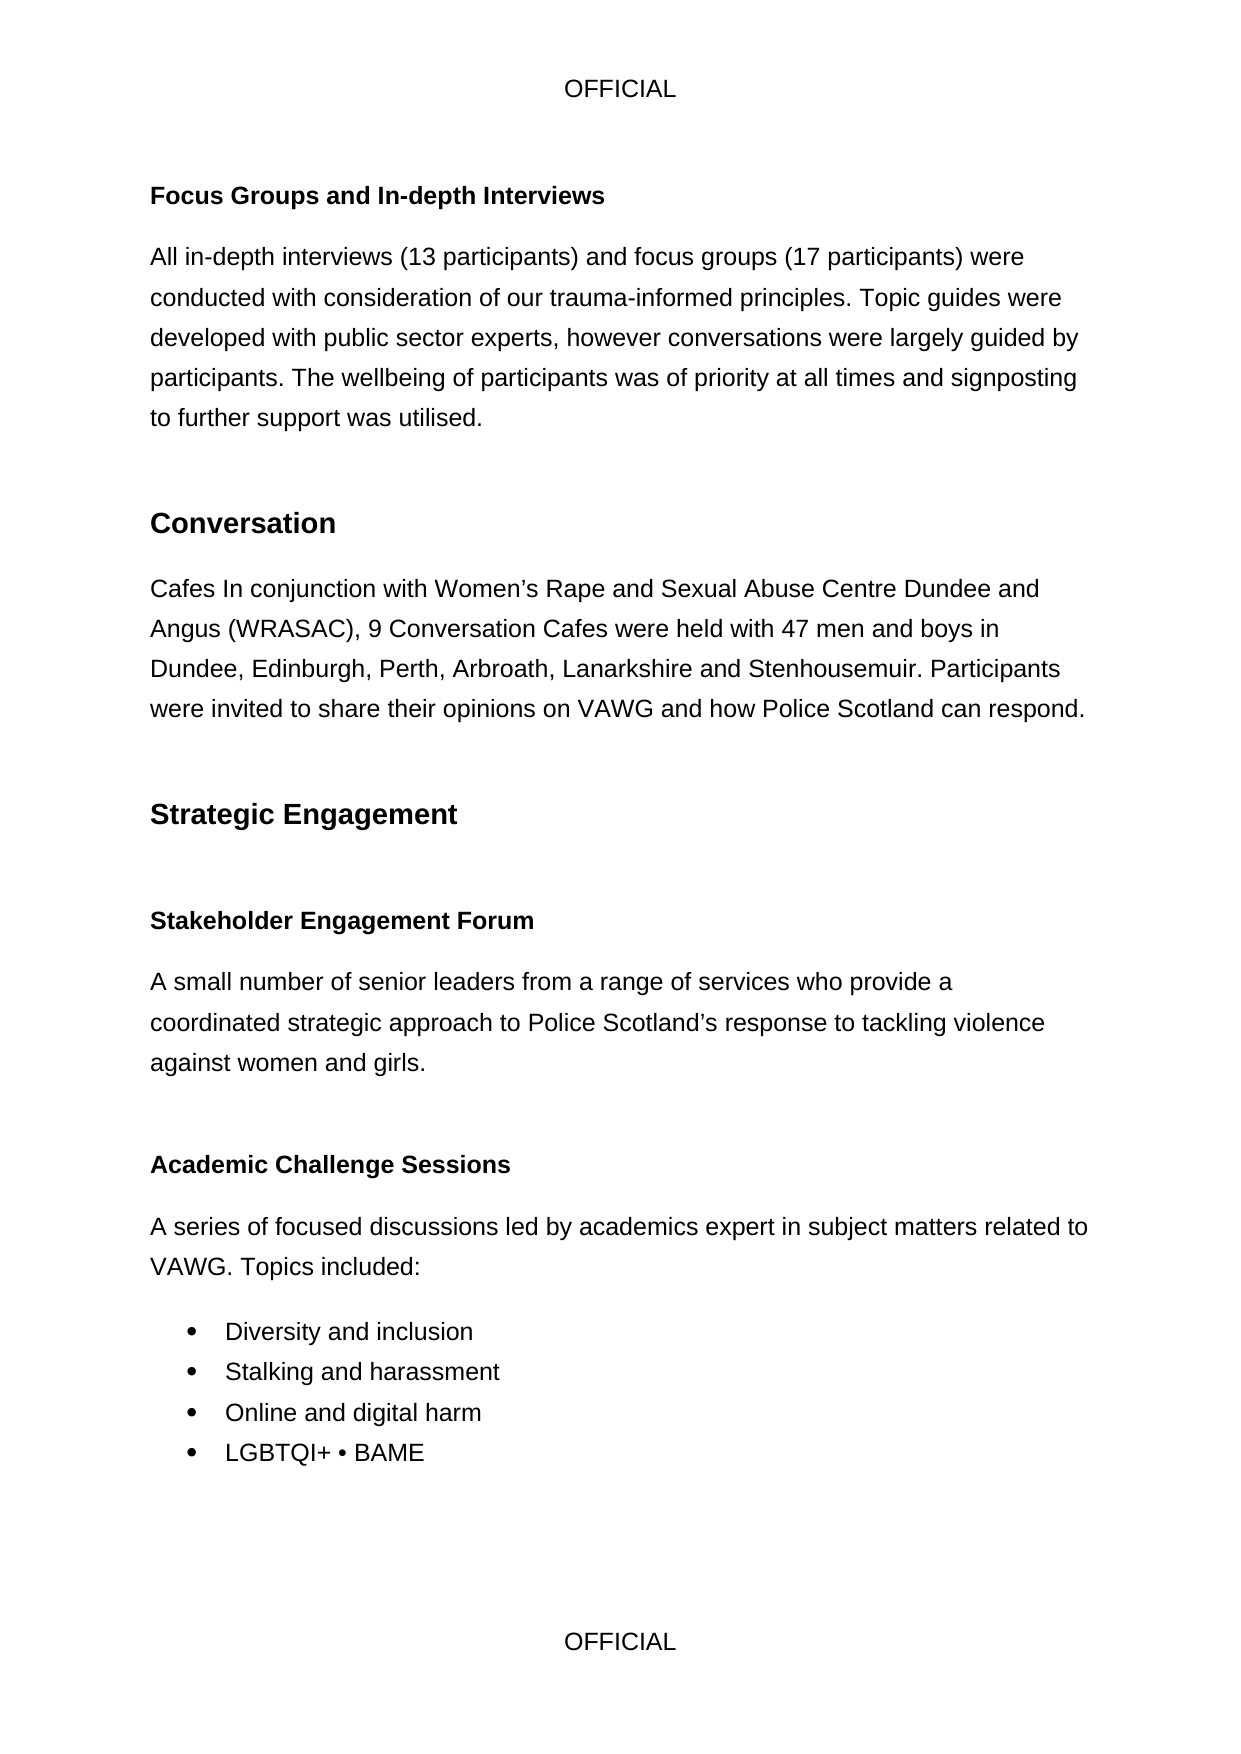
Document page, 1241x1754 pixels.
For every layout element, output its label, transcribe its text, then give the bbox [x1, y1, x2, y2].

list Diversity and inclusion [187, 1317, 1090, 1346]
subtitle Academic Challenge Sessions [150, 1150, 1090, 1179]
subtitle Stakeholder Engagement Forum [150, 906, 1090, 935]
list Online and digital harm [187, 1397, 1090, 1426]
list LGBTQI+ • BAME [187, 1438, 1090, 1467]
list Stalking and harassment [187, 1357, 1090, 1386]
text Cafes In conjunction with Women’s Rape and Sexual Abuse Centre Dundee and Angus (WRASAC), 9 Conversation Cafes were held with 47 men and boys in Dundee, Edinburgh, Perth, Arbroath, Lanarkshire and Stenhousemuir. Participants were invited to share their opinions on VAWG and how Police Scotland can respond. [150, 573, 1090, 723]
subtitle Focus Groups and In-depth Interviews [150, 181, 1090, 210]
text All in-depth interviews (13 participants) and focus groups (17 participants) were conducted with consideration of our trauma-informed principles. Topic guides were developed with public sector experts, however conversations were largely guided by participants. The wellbeing of participants was of priority at all times and signposting to further support was utilised. [150, 242, 1090, 432]
text A series of focused discussions led by academics expert in subject matters related to VAWG. Topics included: [150, 1211, 1090, 1280]
subtitle Conversation [150, 506, 1090, 539]
subtitle Strategic Engagement [150, 797, 1090, 830]
text A small number of senior leaders from a range of services who provide a coordinated strategic approach to Police Scotland’s response to tackling violence against women and girls. [150, 967, 1090, 1076]
